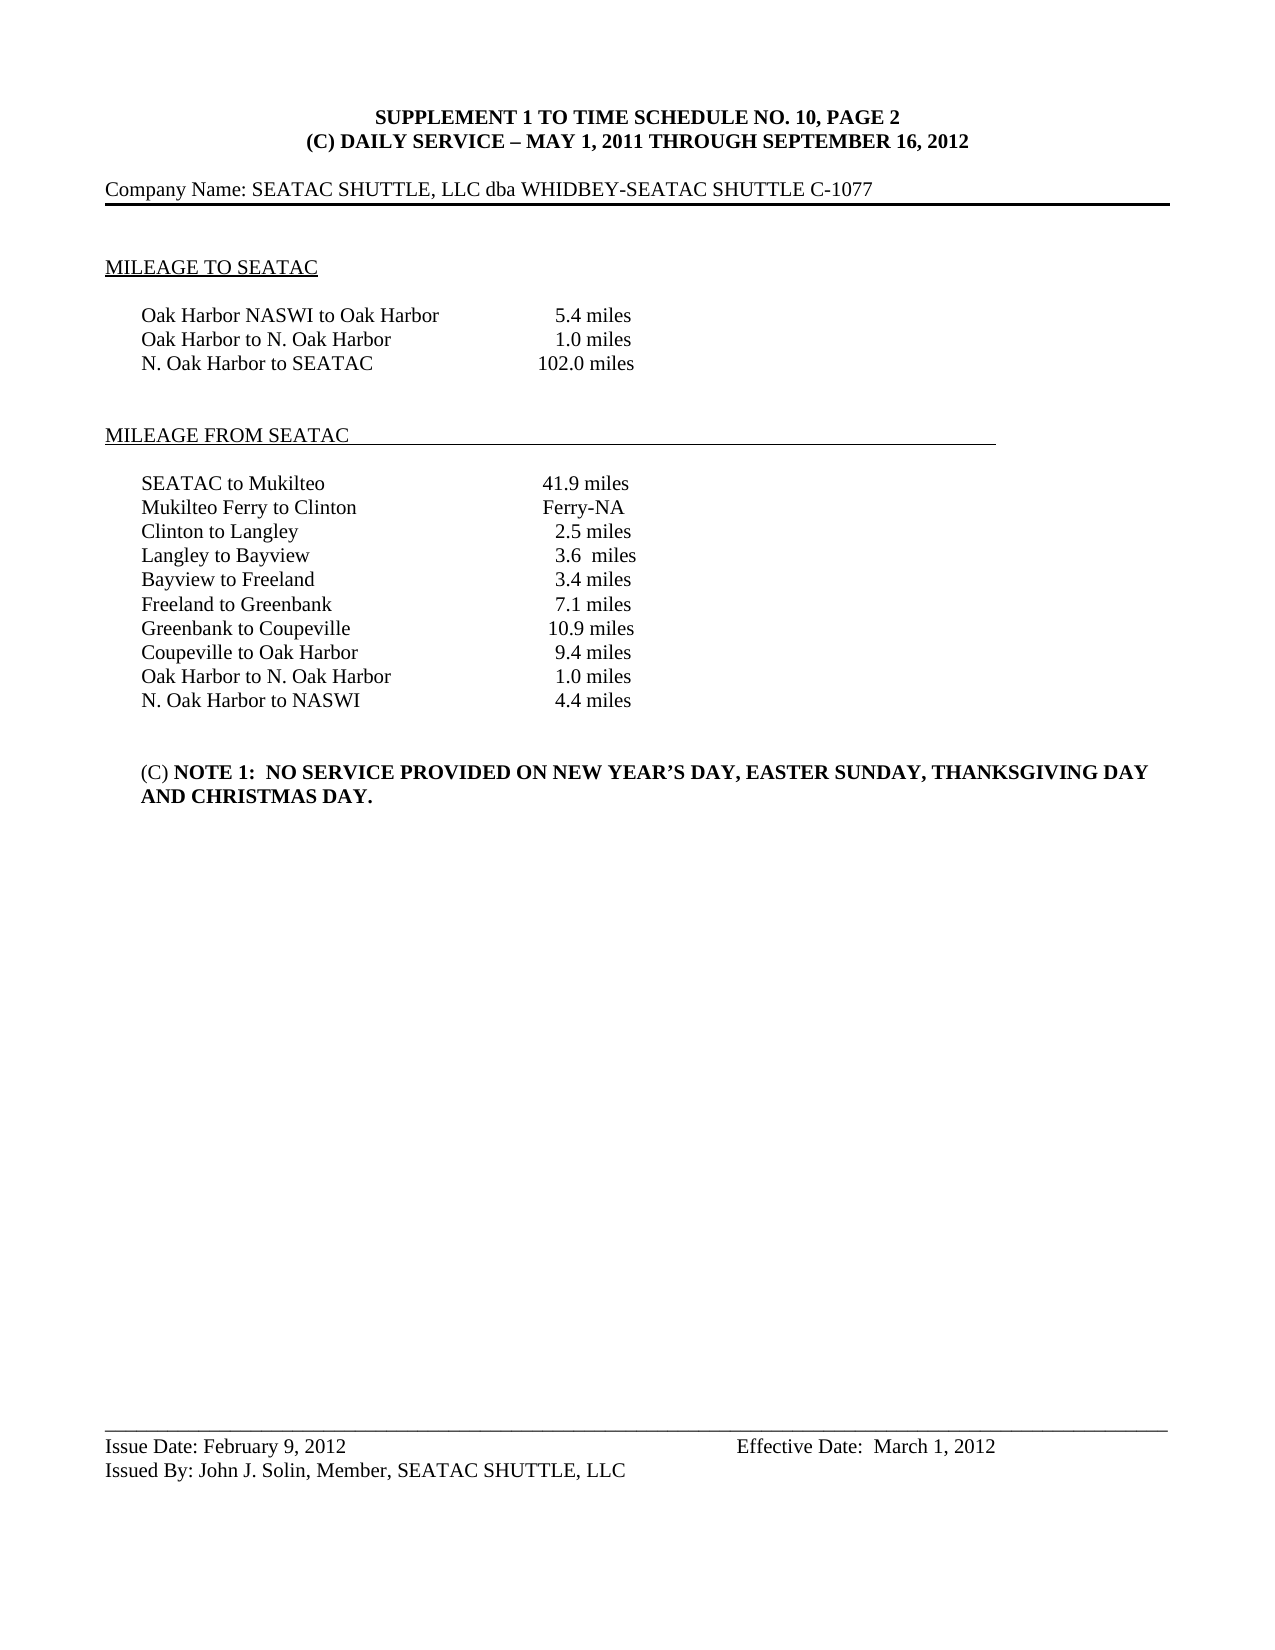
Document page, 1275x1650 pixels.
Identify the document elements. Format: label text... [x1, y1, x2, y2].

text N. Oak Harbor to SEATAC 102.0 miles [105, 351, 1170, 375]
text Freeland to Greenbank 7.1 miles [105, 591, 1170, 616]
text Langley to Bayview 3.6 miles [105, 543, 1170, 567]
text Coupeville to Oak Harbor 9.4 miles [105, 639, 1170, 664]
text ______________________________________________________________________________________________________ [105, 1409, 1170, 1434]
text SEATAC to Mukilteo 41.9 miles [105, 471, 1170, 495]
text N. Oak Harbor to NASWI 4.4 miles [105, 688, 1170, 712]
text (C) DAILY SERVICE – MAY 1, 2011 THROUGH SEPTEMBER 16, 2012 [105, 129, 1170, 153]
text Mukilteo Ferry to Clinton Ferry-NA [105, 495, 1170, 519]
text Company Name: SEATAC SHUTTLE, LLC dba WHIDBEY-SEATAC SHUTTLE C-1077 [105, 177, 1170, 203]
text Clinton to Langley 2.5 miles [105, 519, 1170, 543]
text Issued By: John J. Solin, Member, SEATAC SHUTTLE, LLC [105, 1458, 1170, 1482]
text Greenbank to Coupeville 10.9 miles [105, 616, 1170, 639]
text Oak Harbor NASWI to Oak Harbor 5.4 miles [105, 303, 1170, 327]
text (C) NOTE 1: NO SERVICE PROVIDED ON NEW YEAR’S DAY, EASTER SUNDAY, THANKSGIVING DAY AND CHRISTMAS DAY. [141, 760, 1170, 808]
text Oak Harbor to N. Oak Harbor 1.0 miles [105, 327, 1170, 351]
text Issue Date: February 9, 2012 Effective Date: March 1, 2012 [105, 1434, 1170, 1458]
text Bayview to Freeland 3.4 miles [105, 567, 1170, 591]
text MILEAGE FROM SEATAC [105, 423, 1170, 447]
text SUPPLEMENT 1 TO TIME SCHEDULE NO. 10, PAGE 2 [105, 105, 1170, 129]
text Oak Harbor to N. Oak Harbor 1.0 miles [105, 664, 1170, 688]
text MILEAGE TO SEATAC [105, 254, 1170, 279]
